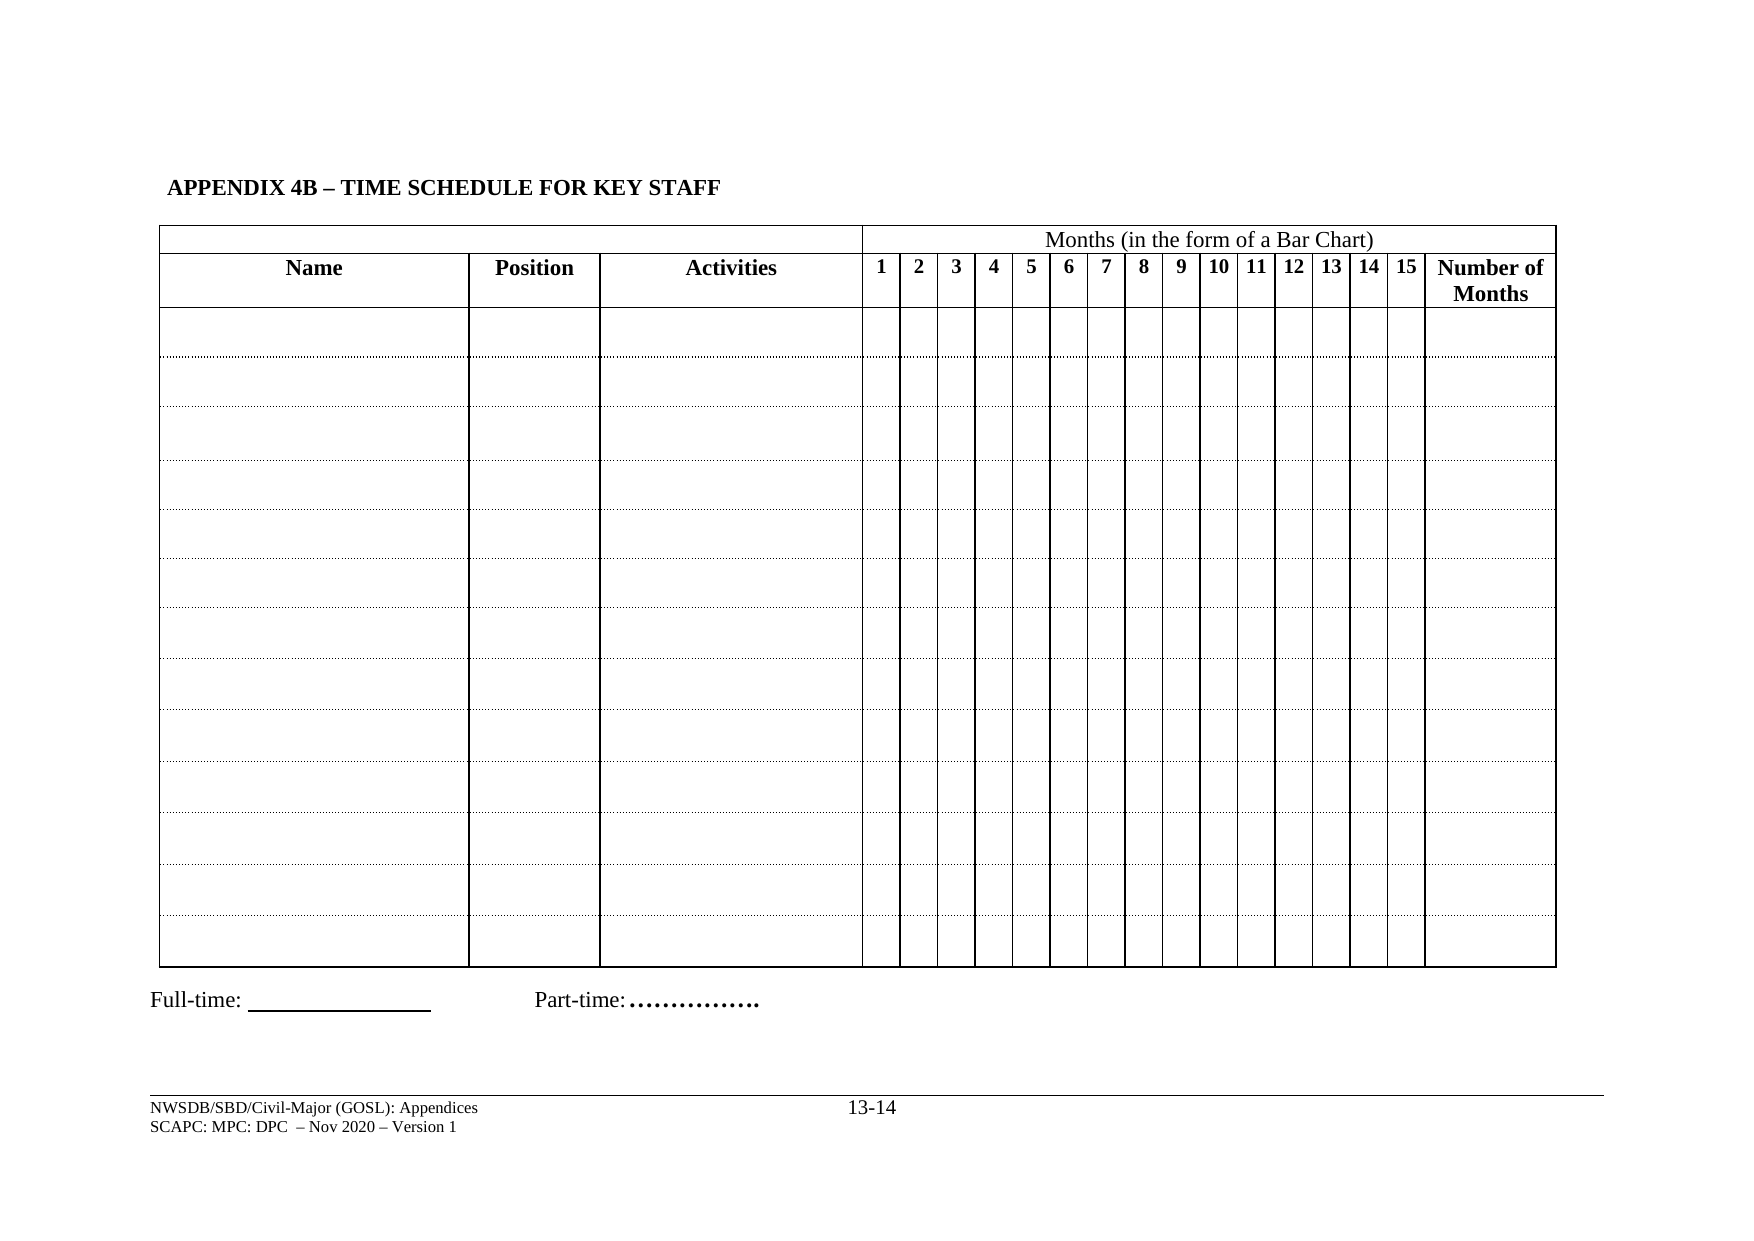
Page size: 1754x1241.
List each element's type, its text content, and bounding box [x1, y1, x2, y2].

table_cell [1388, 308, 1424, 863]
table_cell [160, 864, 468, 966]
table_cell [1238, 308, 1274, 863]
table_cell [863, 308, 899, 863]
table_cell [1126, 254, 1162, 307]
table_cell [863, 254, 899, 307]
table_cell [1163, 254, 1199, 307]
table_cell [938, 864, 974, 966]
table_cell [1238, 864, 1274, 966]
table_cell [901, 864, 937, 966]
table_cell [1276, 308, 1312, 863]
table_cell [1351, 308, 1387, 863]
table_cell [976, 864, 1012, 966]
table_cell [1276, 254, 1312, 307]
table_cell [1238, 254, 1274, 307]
text Full-time: Part-time: ……………. [150, 984, 1604, 1013]
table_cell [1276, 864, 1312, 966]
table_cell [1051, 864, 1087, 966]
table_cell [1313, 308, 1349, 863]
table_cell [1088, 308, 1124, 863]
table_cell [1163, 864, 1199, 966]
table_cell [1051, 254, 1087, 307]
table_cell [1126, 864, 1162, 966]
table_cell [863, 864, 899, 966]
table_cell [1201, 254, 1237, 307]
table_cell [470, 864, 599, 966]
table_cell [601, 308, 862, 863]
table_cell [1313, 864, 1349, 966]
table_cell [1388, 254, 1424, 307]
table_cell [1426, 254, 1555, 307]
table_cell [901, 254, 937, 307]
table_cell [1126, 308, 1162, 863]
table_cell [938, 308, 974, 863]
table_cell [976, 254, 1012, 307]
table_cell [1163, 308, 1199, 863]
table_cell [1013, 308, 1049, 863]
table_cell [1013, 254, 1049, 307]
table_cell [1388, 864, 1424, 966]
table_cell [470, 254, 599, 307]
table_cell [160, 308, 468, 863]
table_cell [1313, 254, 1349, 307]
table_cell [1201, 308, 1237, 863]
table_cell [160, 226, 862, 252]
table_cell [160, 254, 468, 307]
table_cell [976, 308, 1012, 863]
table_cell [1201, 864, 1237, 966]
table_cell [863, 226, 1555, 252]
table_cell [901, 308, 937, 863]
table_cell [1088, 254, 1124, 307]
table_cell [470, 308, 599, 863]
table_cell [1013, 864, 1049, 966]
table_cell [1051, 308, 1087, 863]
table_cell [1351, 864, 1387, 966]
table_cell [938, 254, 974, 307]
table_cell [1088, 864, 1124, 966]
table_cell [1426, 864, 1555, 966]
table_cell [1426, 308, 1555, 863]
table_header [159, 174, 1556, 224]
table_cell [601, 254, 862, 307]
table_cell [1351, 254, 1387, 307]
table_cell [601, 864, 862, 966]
